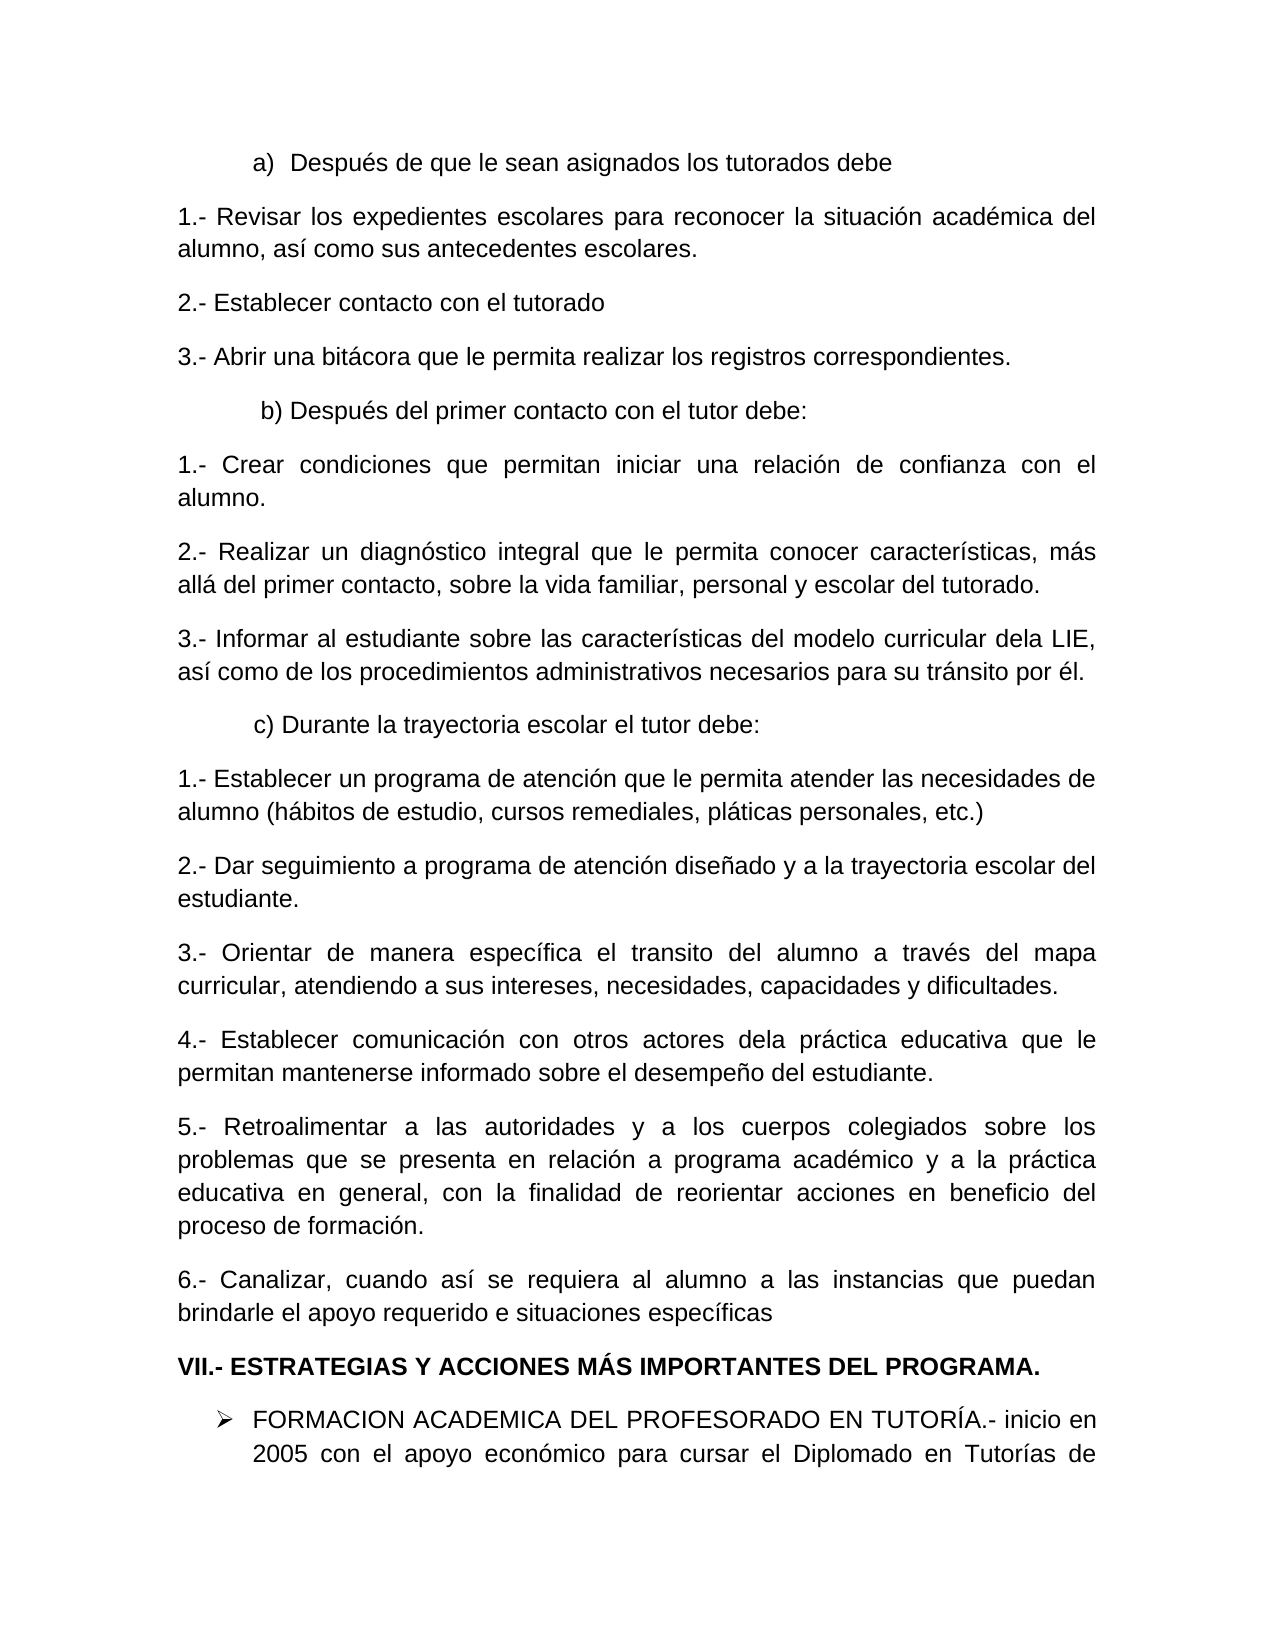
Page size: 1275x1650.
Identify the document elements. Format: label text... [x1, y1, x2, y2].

text 1.- Establecer un programa de atención que le permita atender las necesidades de alumno (hábitos de estudio, cursos remediales, pláticas personales, etc.) [177, 764, 1098, 826]
text 6.- Canalizar, cuando así se requiera al alumno a las instancias que puedan brindarle el apoyo requerido e situaciones específicas [177, 1265, 1098, 1327]
text 3.- Orientar de manera específica el transito del alumno a través del mapa curricular, atendiendo a sus intereses, necesidades, capacidades y dificultades. [177, 938, 1098, 1000]
text b) Después del primer contacto con el tutor debe: [177, 396, 1098, 425]
text 3.- Abrir una bitácora que le permita realizar los registros correspondientes. [177, 342, 1098, 371]
list Después de que le sean asignados los tutorados debe [252, 148, 1098, 176]
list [215, 1406, 1098, 1467]
text 2.- Dar seguimiento a programa de atención diseñado y a la trayectoria escolar del estudiante. [177, 851, 1098, 913]
text VII.- ESTRATEGIAS Y ACCIONES MÁS IMPORTANTES DEL PROGRAMA. [177, 1352, 1098, 1380]
text 5.- Retroalimentar a las autoridades y a los cuerpos colegiados sobre los problemas que se presenta en relación a programa académico y a la práctica educativa en general, con la finalidad de reorientar acciones en beneficio del proceso de formación. [177, 1112, 1098, 1240]
text c) Durante la trayectoria escolar el tutor debe: [177, 711, 1098, 739]
text 3.- Informar al estudiante sobre las características del modelo curricular dela LIE, así como de los procedimientos administrativos necesarios para su tránsito por él. [177, 624, 1098, 685]
text 2.- Realizar un diagnóstico integral que le permita conocer características, más allá del primer contacto, sobre la vida familiar, personal y escolar del tutorado. [177, 537, 1098, 598]
text 1.- Crear condiciones que permitan iniciar una relación de confianza con el alumno. [177, 450, 1098, 512]
text 1.- Revisar los expedientes escolares para reconocer la situación académica del alumno, así como sus antecedentes escolares. [177, 201, 1098, 263]
text 4.- Establecer comunicación con otros actores dela práctica educativa que le permitan mantenerse informado sobre el desempeño del estudiante. [177, 1025, 1098, 1087]
text 2.- Establecer contacto con el tutorado [177, 288, 1098, 317]
